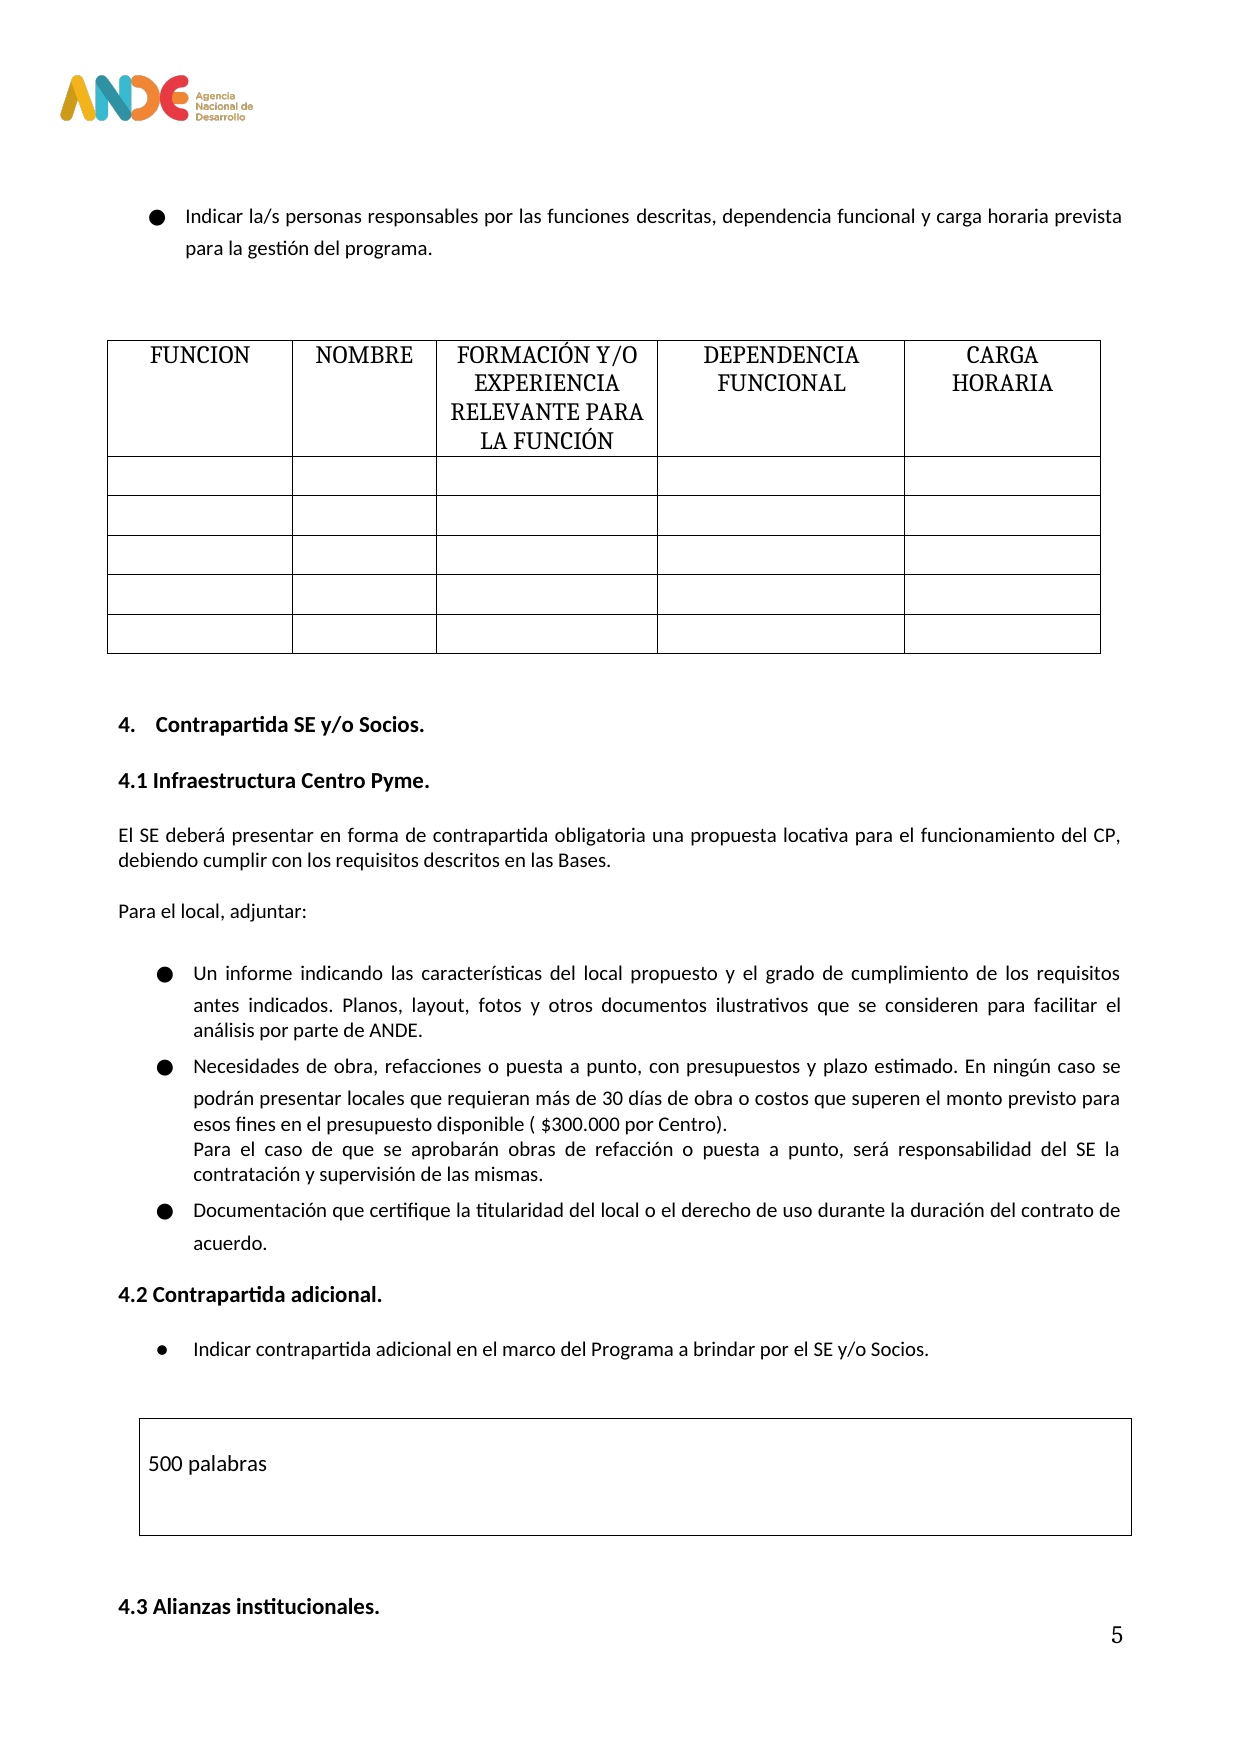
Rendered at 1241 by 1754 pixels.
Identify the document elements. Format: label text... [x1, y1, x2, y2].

text 500 palabras [140, 1446, 1131, 1477]
table_header FUNCION [108, 341, 292, 456]
list Un informe indicando las características del local propuesto y el grado de cumplimiento de los requisitos antes indicados. Planos, layout, fotos y otros documentos ilustrativos que se consideren para facilitar el análisis por parte de ANDE. [156, 949, 1123, 1043]
list Indicar la/s personas responsables por las funciones descritas, dependencia funcional y carga horaria prevista para la gestión del programa. [148, 192, 1123, 261]
table_header NOMBRE [293, 341, 436, 456]
table_cell [293, 615, 436, 653]
table_cell [905, 615, 1100, 653]
table_cell [108, 536, 292, 574]
table_cell [658, 536, 904, 574]
table_header CARGA HORARIA [905, 341, 1100, 456]
table_cell [293, 496, 436, 534]
table_cell [108, 615, 292, 653]
list Indicar contrapartida adicional en el marco del Programa a brindar por el SE y/o Socios. [156, 1337, 1123, 1362]
table_cell [658, 615, 904, 653]
table_cell [905, 536, 1100, 574]
text 4.3 Alianzas institucionales. [118, 1592, 1123, 1621]
table_header FORMACIÓN Y/O EXPERIENCIA RELEVANTE PARA LA FUNCIÓN [437, 341, 657, 456]
table_cell [437, 615, 657, 653]
text El SE deberá presentar en forma de contrapartida obligatoria una propuesta locativa para el funcionamiento del CP, debiendo cumplir con los requisitos descritos en las Bases. [118, 822, 1123, 873]
table_cell [293, 575, 436, 613]
table_cell [905, 575, 1100, 613]
table_cell [293, 536, 436, 574]
table_cell [437, 496, 657, 534]
text 4.1 Infraestructura Centro Pyme. [118, 766, 1123, 794]
table_cell [905, 496, 1100, 534]
list Documentación que certifique la titularidad del local o el derecho de uso durante la duración del contrato de acuerdo. [156, 1187, 1123, 1255]
table_cell [108, 457, 292, 495]
text Para el local, adjuntar: [118, 898, 1123, 924]
table_cell [293, 457, 436, 495]
list Necesidades de obra, refacciones o puesta a punto, con presupuestos y plazo estimado. En ningún caso se podrán presentar locales que requieran más de 30 días de obra o costos que superen el monto previsto para esos fines en el presupuesto disponible ( $300.000 por Centro). [156, 1043, 1123, 1136]
table_cell [437, 536, 657, 574]
table_cell [658, 575, 904, 613]
text 4.2 Contrapartida adicional. [118, 1281, 1123, 1309]
table_cell [108, 496, 292, 534]
text Para el caso de que se aprobarán obras de refacción o puesta a punto, será responsabilidad del SE la contratación y supervisión de las mismas. [193, 1136, 1123, 1187]
table_cell [905, 457, 1100, 495]
table_cell [437, 575, 657, 613]
list Contrapartida SE y/o Socios. [118, 710, 1123, 738]
table_cell [658, 457, 904, 495]
table_header DEPENDENCIA FUNCIONAL [658, 341, 904, 456]
table_cell [437, 457, 657, 495]
table_cell [658, 496, 904, 534]
table_cell [108, 575, 292, 613]
picture [59, 75, 277, 126]
